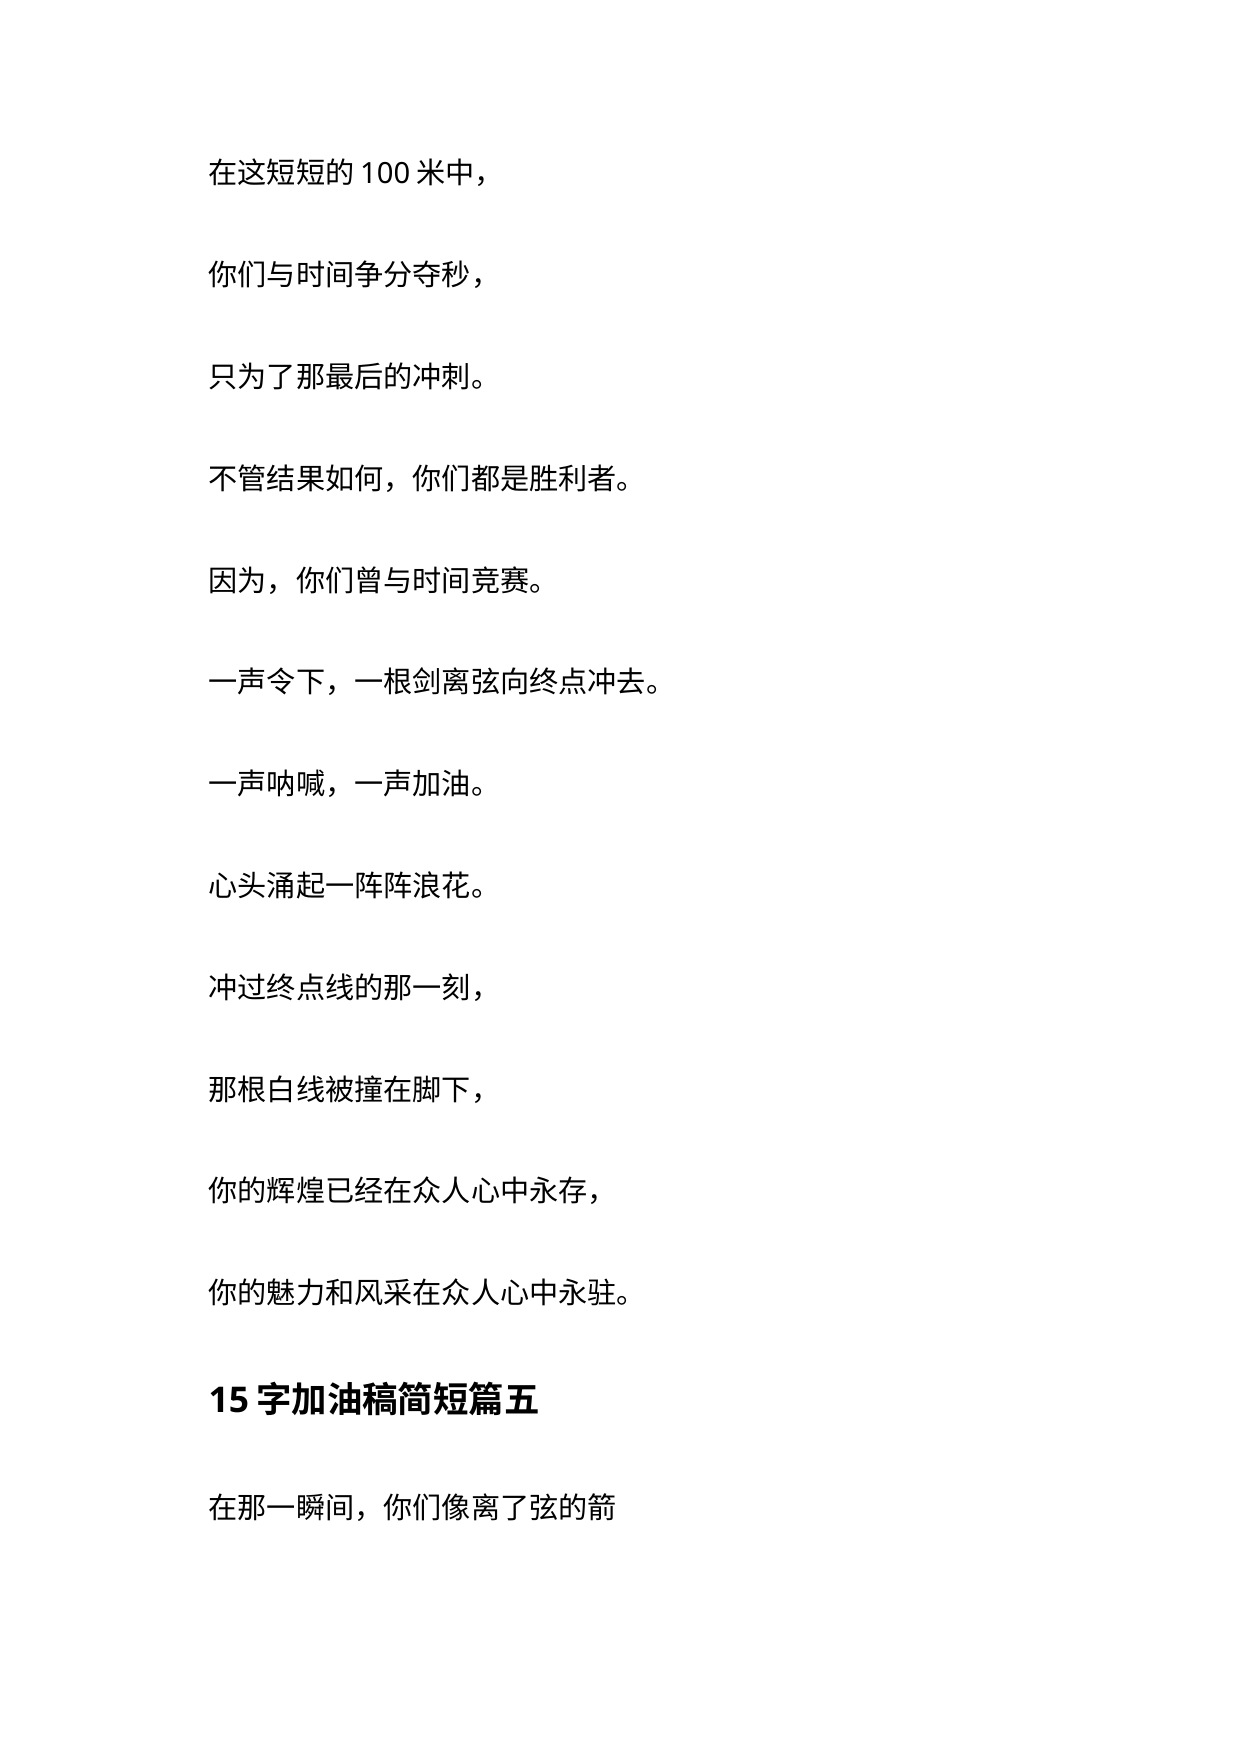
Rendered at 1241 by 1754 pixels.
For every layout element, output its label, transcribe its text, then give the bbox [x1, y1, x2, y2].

text 你的辉煌已经在众人心中永存， [150, 1168, 1090, 1210]
text 在这短短的100米中， [150, 150, 1090, 192]
text 因为，你们曾与时间竞赛。 [150, 557, 1090, 599]
text 15字加油稿简短篇五 [150, 1371, 1090, 1423]
text 那根白线被撞在脚下， [150, 1066, 1090, 1108]
text 只为了那最后的冲刺。 [150, 354, 1090, 396]
text 你们与时间争分夺秒， [150, 252, 1090, 294]
text 在那一瞬间，你们像离了弦的箭 [150, 1485, 1090, 1527]
text 不管结果如何，你们都是胜利者。 [150, 456, 1090, 498]
text 冲过终点线的那一刻， [150, 964, 1090, 1007]
text 心头涌起一阵阵浪花。 [150, 863, 1090, 905]
text 你的魅力和风采在众人心中永驻。 [150, 1270, 1090, 1312]
text 一声令下，一根剑离弦向终点冲去。 [150, 659, 1090, 701]
text 一声呐喊，一声加油。 [150, 761, 1090, 803]
